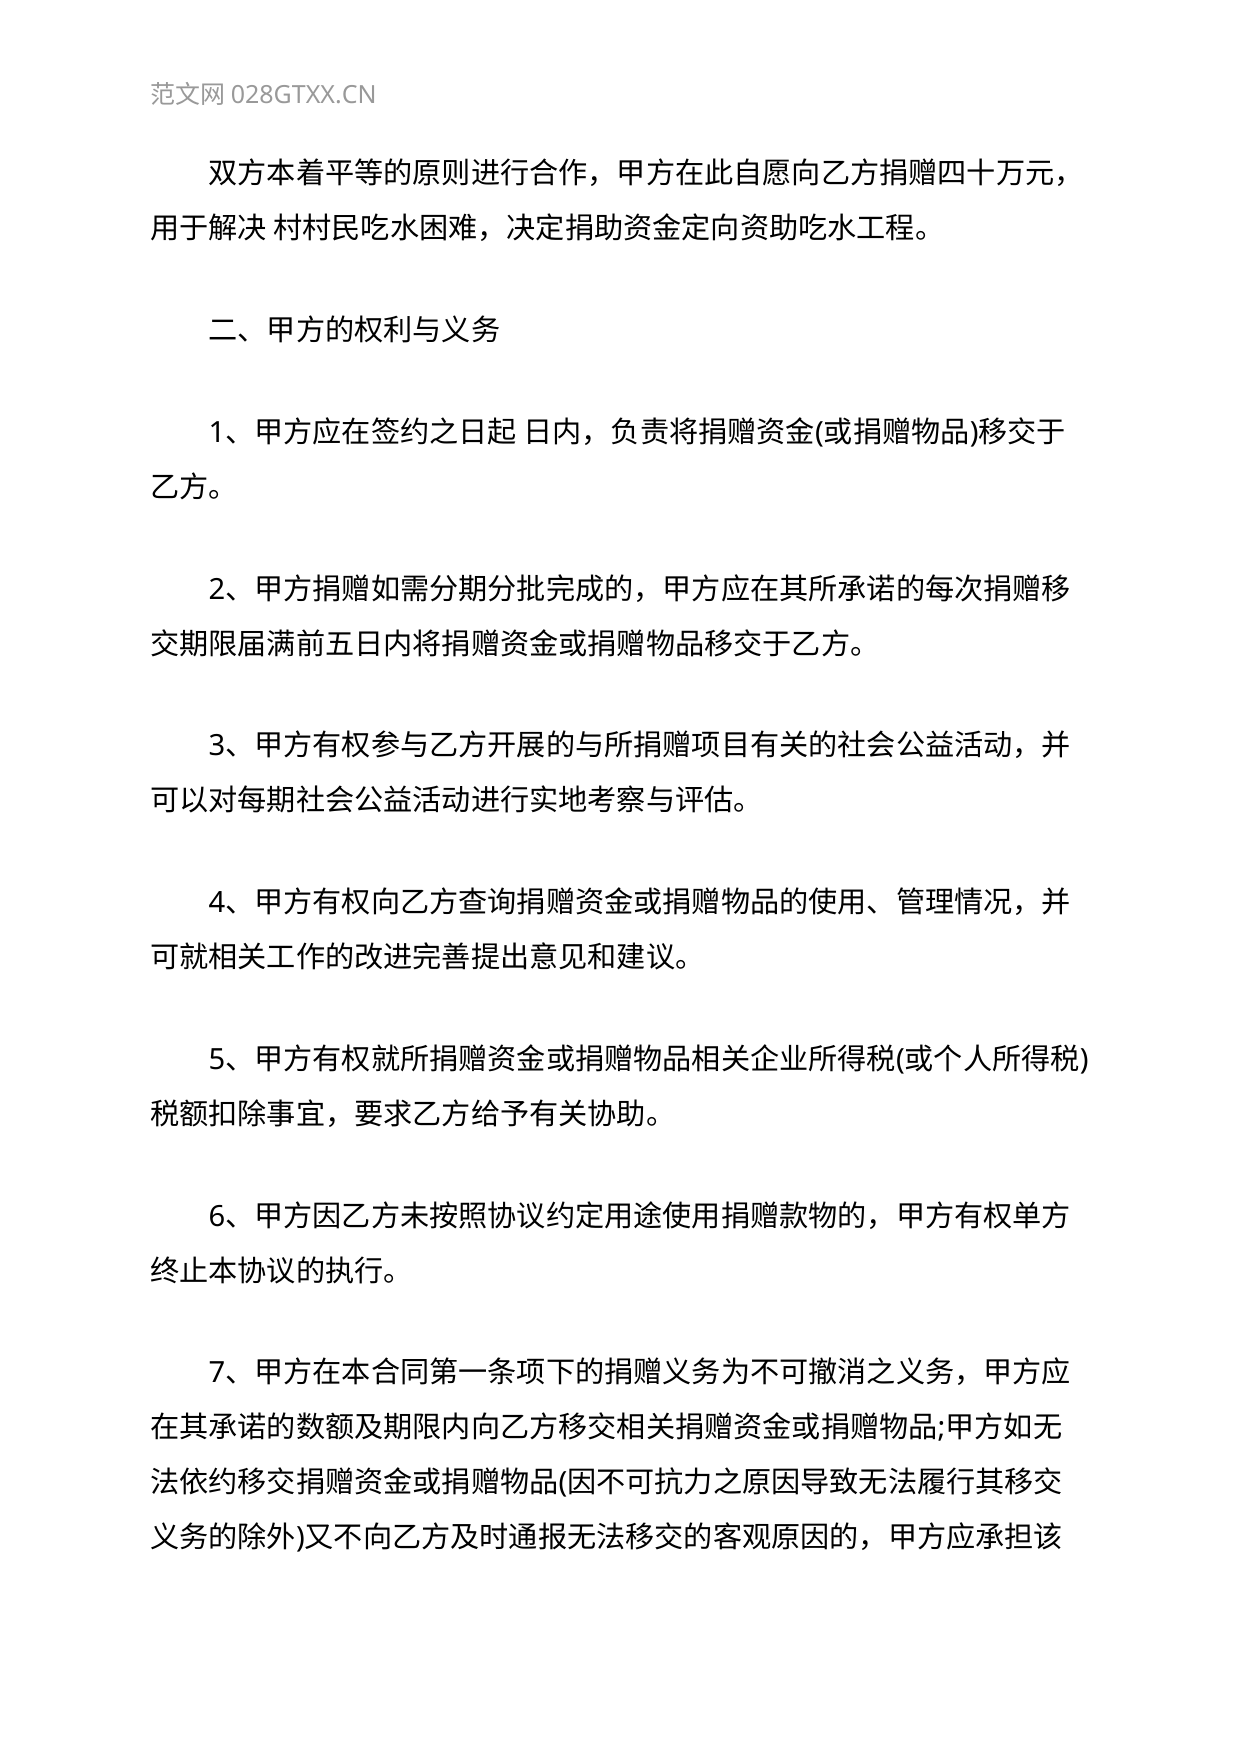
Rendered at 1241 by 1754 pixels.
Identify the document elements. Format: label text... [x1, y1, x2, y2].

text 6、甲方因乙方未按照协议约定用途使用捐赠款物的，甲方有权单方终止本协议的执行。 [150, 1192, 1090, 1289]
text 二、甲方的权利与义务 [150, 307, 1090, 349]
text 1、甲方应在签约之日起 日内，负责将捐赠资金(或捐赠物品)移交于乙方。 [150, 408, 1090, 506]
text 2、甲方捐赠如需分期分批完成的，甲方应在其所承诺的每次捐赠移交期限届满前五日内将捐赠资金或捐赠物品移交于乙方。 [150, 565, 1090, 662]
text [150, 1349, 1090, 1556]
text 4、甲方有权向乙方查询捐赠资金或捐赠物品的使用、管理情况，并可就相关工作的改进完善提出意见和建议。 [150, 879, 1090, 976]
text 5、甲方有权就所捐赠资金或捐赠物品相关企业所得税(或个人所得税)税额扣除事宜，要求乙方给予有关协助。 [150, 1036, 1090, 1133]
text 3、甲方有权参与乙方开展的与所捐赠项目有关的社会公益活动，并可以对每期社会公益活动进行实地考察与评估。 [150, 722, 1090, 819]
text 双方本着平等的原则进行合作，甲方在此自愿向乙方捐赠四十万元，用于解决 村村民吃水困难，决定捐助资金定向资助吃水工程。 [150, 150, 1090, 247]
